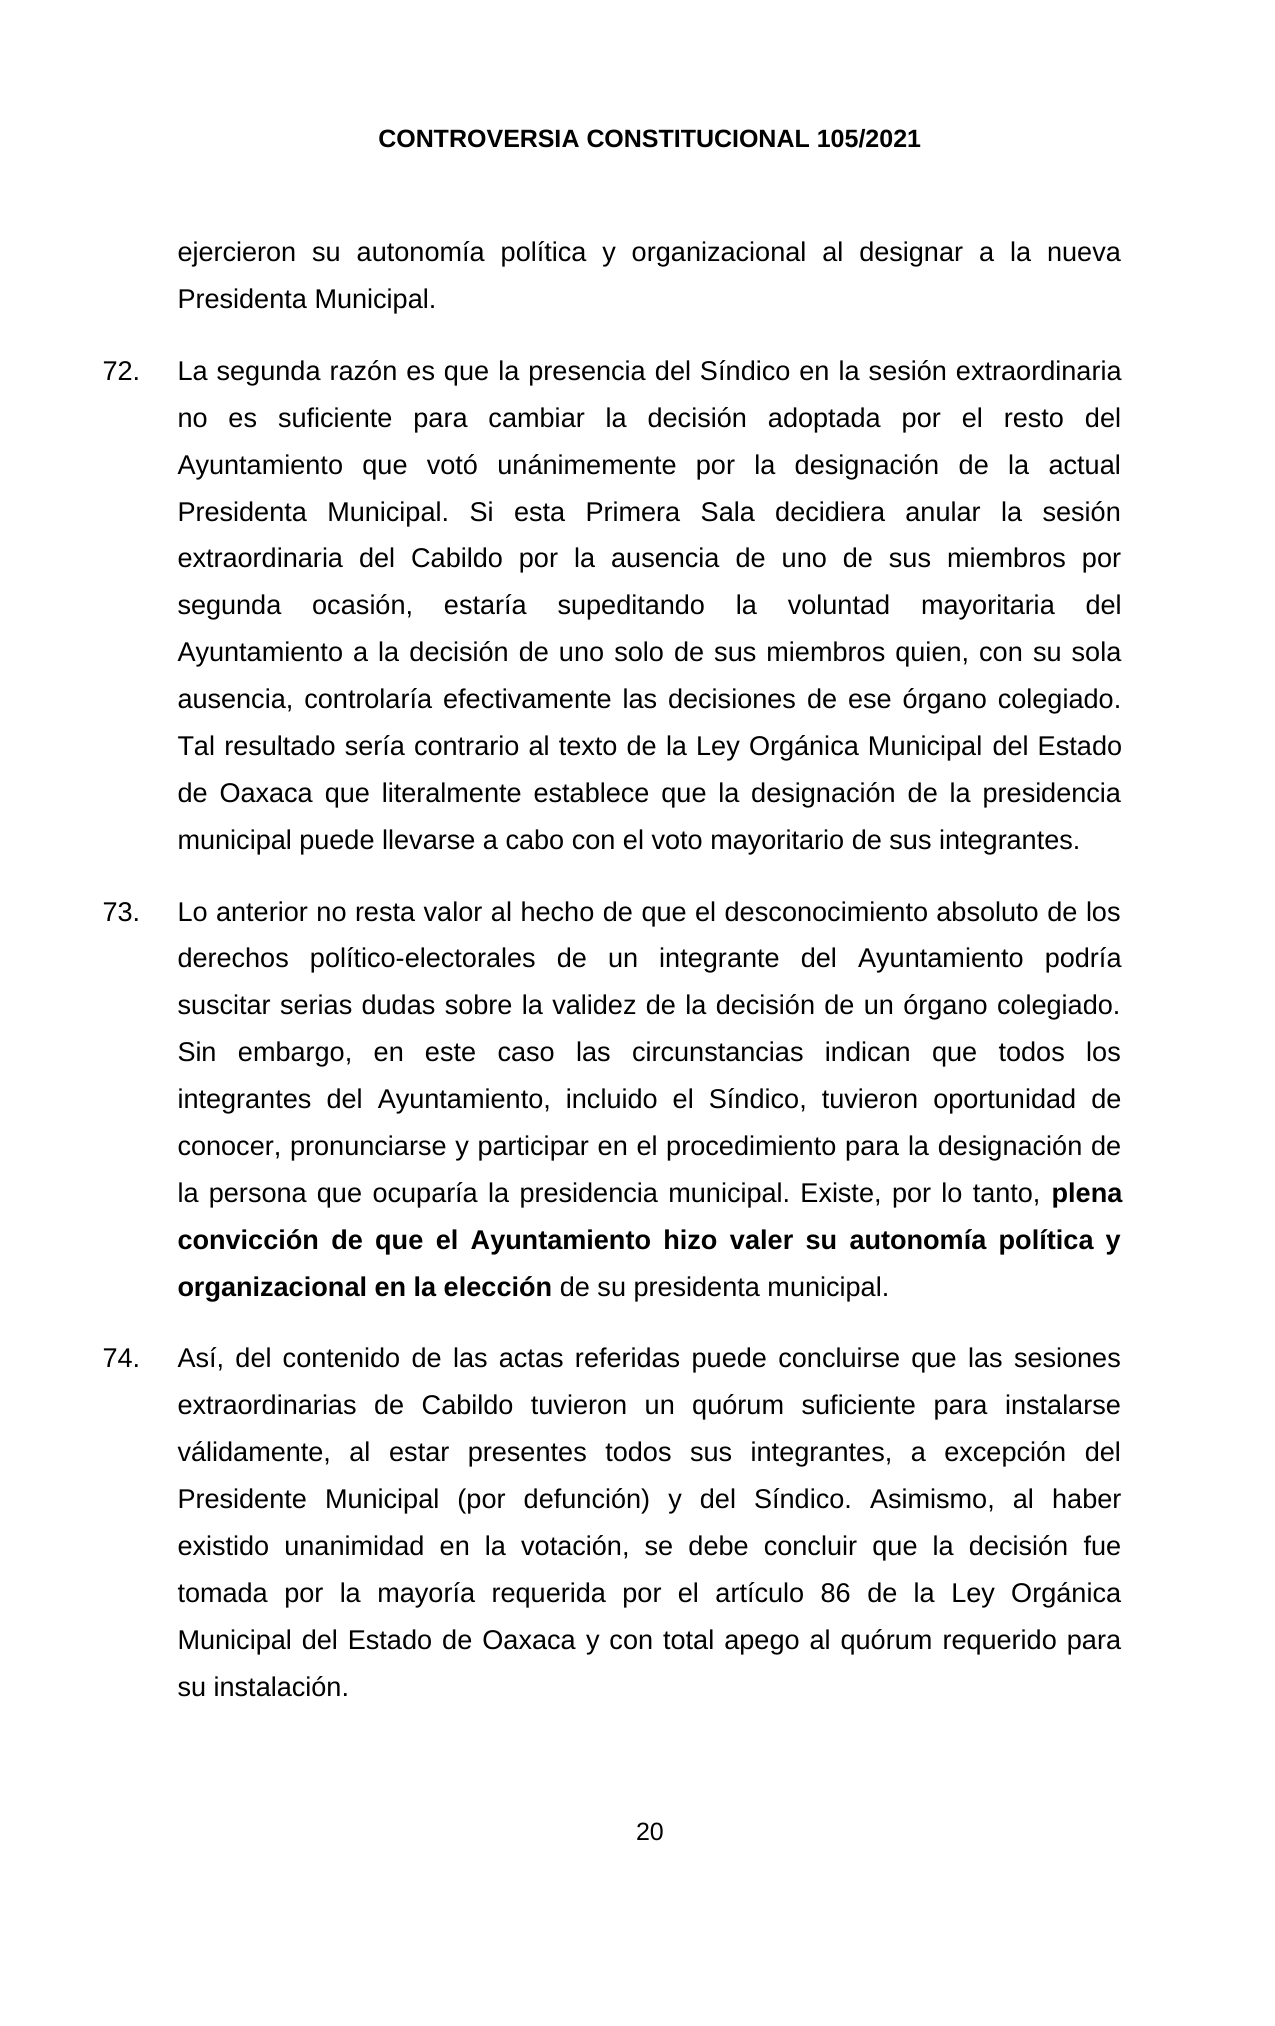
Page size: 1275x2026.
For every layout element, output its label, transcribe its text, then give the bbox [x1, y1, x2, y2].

text Así, del contenido de las actas referidas puede concluirse que las sesiones extraordinarias de Cabildo tuvieron un quórum suficiente para instalarse válidamente, al estar presentes todos sus integrantes, a excepción del Presidente Municipal (por defunción) y del Síndico. Asimismo, al haber existido unanimidad en la votación, se debe concluir que la decisión fue tomada por la mayoría requerida por el artículo 86 de la Ley Orgánica Municipal del Estado de Oaxaca y con total apego al quórum requerido para su instalación. [102, 1342, 1122, 1702]
text Lo anterior no resta valor al hecho de que el desconocimiento absoluto de los derechos político-electorales de un integrante del Ayuntamiento podría suscitar serias dudas sobre la validez de la decisión de un órgano colegiado. Sin embargo, en este caso las circunstancias indican que todos los integrantes del Ayuntamiento, incluido el Síndico, tuvieron oportunidad de conocer, pronunciarse y participar en el procedimiento para la designación de la persona que ocuparía la presidencia municipal. Existe, por lo tanto, plena convicción de que el Ayuntamiento hizo valer su autonomía política y organizacional en la elección de su presidenta municipal. [102, 896, 1122, 1302]
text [102, 236, 1122, 314]
text La segunda razón es que la presencia del Síndico en la sesión extraordinaria no es suficiente para cambiar la decisión adoptada por el resto del Ayuntamiento que votó unánimemente por la designación de la actual Presidenta Municipal. Si esta Primera Sala decidiera anular la sesión extraordinaria del Cabildo por la ausencia de uno de sus miembros por segunda ocasión, estaría supeditando la voluntad mayoritaria del Ayuntamiento a la decisión de uno solo de sus miembros quien, con su sola ausencia, controlaría efectivamente las decisiones de ese órgano colegiado. Tal resultado sería contrario al texto de la Ley Orgánica Municipal del Estado de Oaxaca que literalmente establece que la designación de la presidencia municipal puede llevarse a cabo con el voto mayoritario de sus integrantes. [102, 355, 1122, 855]
